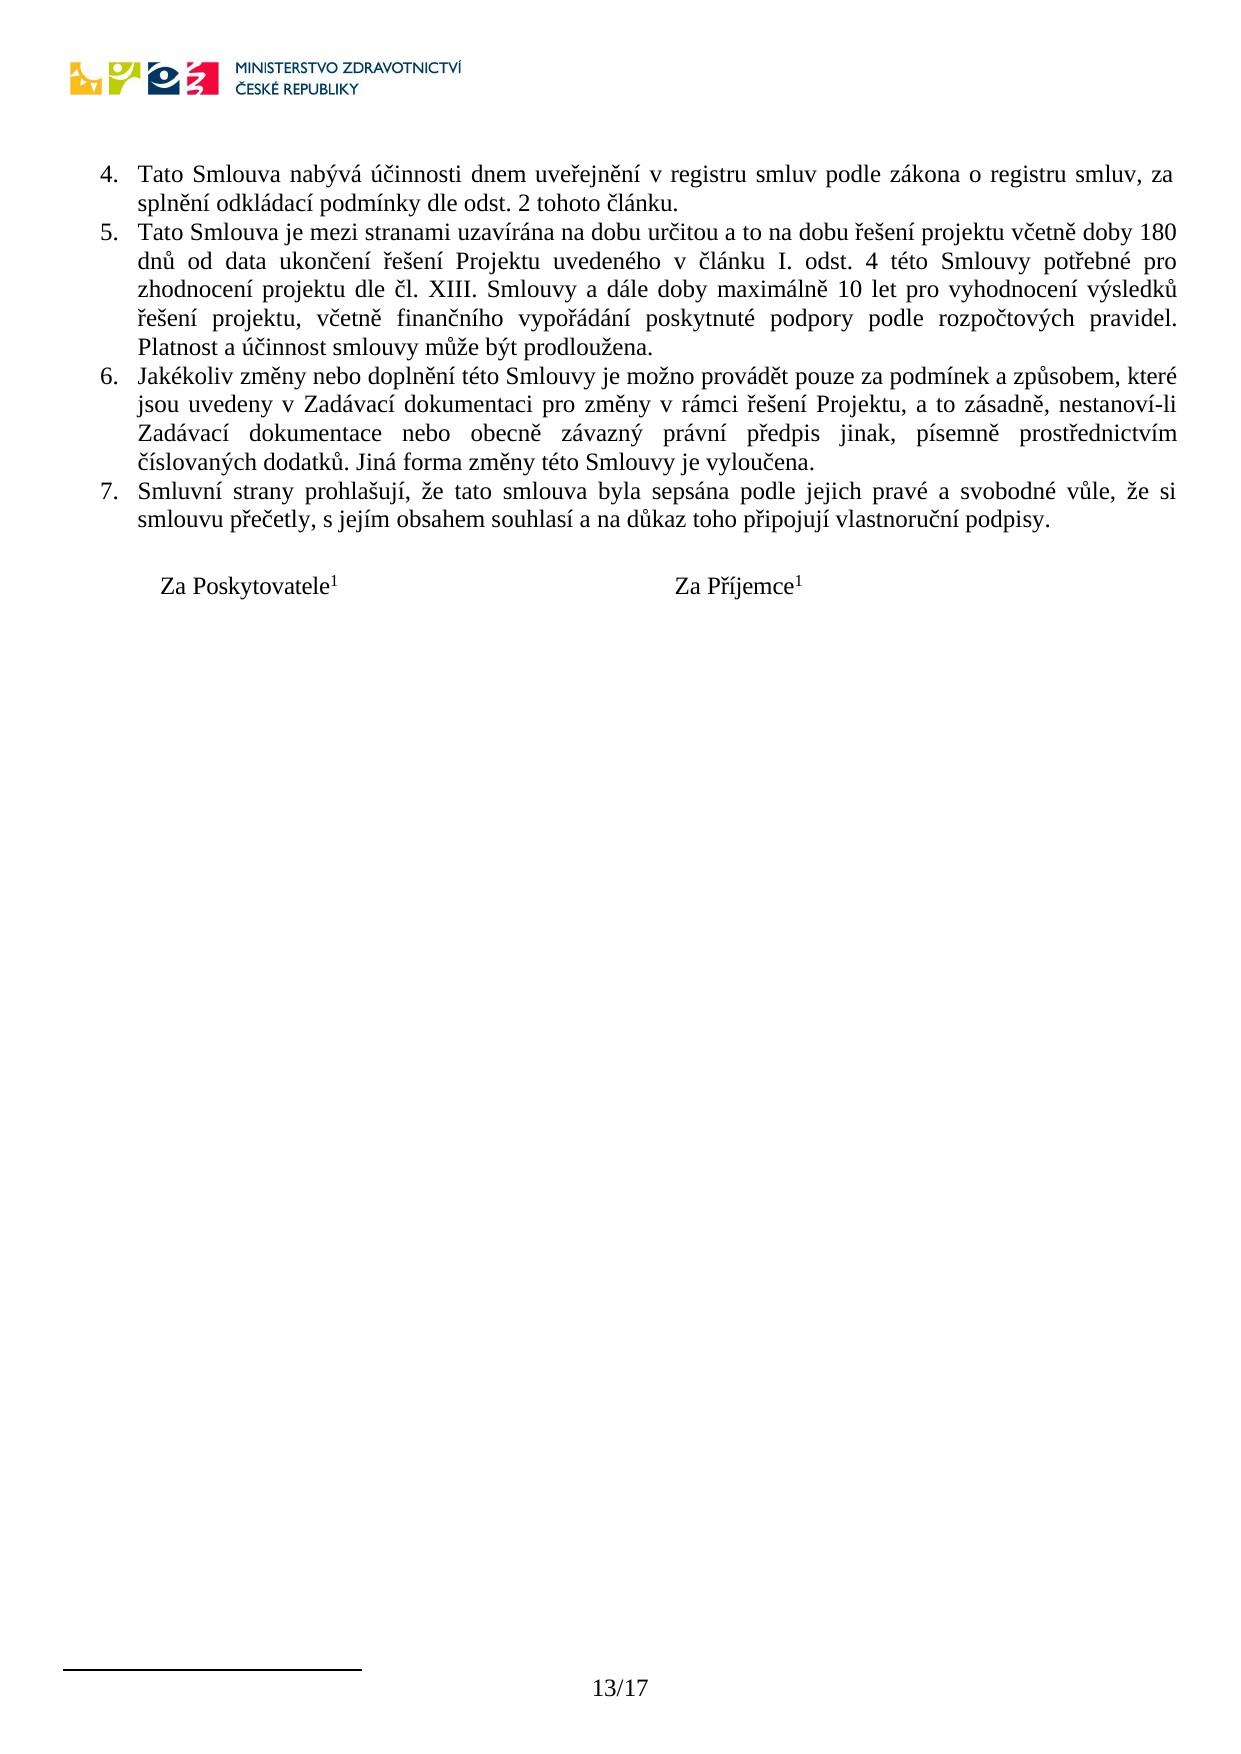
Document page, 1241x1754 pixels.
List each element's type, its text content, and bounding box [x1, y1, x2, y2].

picture [70, 60, 461, 95]
list Smluvní strany prohlašují, že tato smlouva byla sepsána podle jejich pravé a svobodné vůle, že si smlouvu přečetly, s jejím obsahem souhlasí a na důkaz toho připojují vlastnoruční podpisy. [100, 476, 1178, 533]
text splnění odkládací podmínky dle odst. 2 tohoto článku. [137, 188, 1190, 217]
text Za Poskytovatele1 Za Příjemce1 [160, 570, 1190, 600]
list Tato Smlouva nabývá účinnosti dnem uveřejnění v registru smluv podle zákona o registru smluv, za [100, 159, 1190, 188]
list Jakékoliv změny nebo doplnění této Smlouvy je možno provádět pouze za podmínek a způsobem, které jsou uvedeny v Zadávací dokumentaci pro změny v rámci řešení Projektu, a to zásadně, nestanoví-li Zadávací dokumentace nebo obecně závazný právní předpis jinak, písemně prostřednictvím číslovaných dodatků. Jiná forma změny této Smlouvy je vyloučena. [100, 361, 1178, 476]
list Tato Smlouva je mezi stranami uzavírána na dobu určitou a to na dobu řešení projektu včetně doby 180 dnů od data ukončení řešení Projektu uvedeného v článku I. odst. 4 této Smlouvy potřebné pro zhodnocení projektu dle čl. XIII. Smlouvy a dále doby maximálně 10 let pro vyhodnocení výsledků řešení projektu, včetně finančního vypořádání poskytnuté podpory podle rozpočtových pravidel. Platnost a účinnost smlouvy může být prodloužena. [100, 217, 1178, 361]
